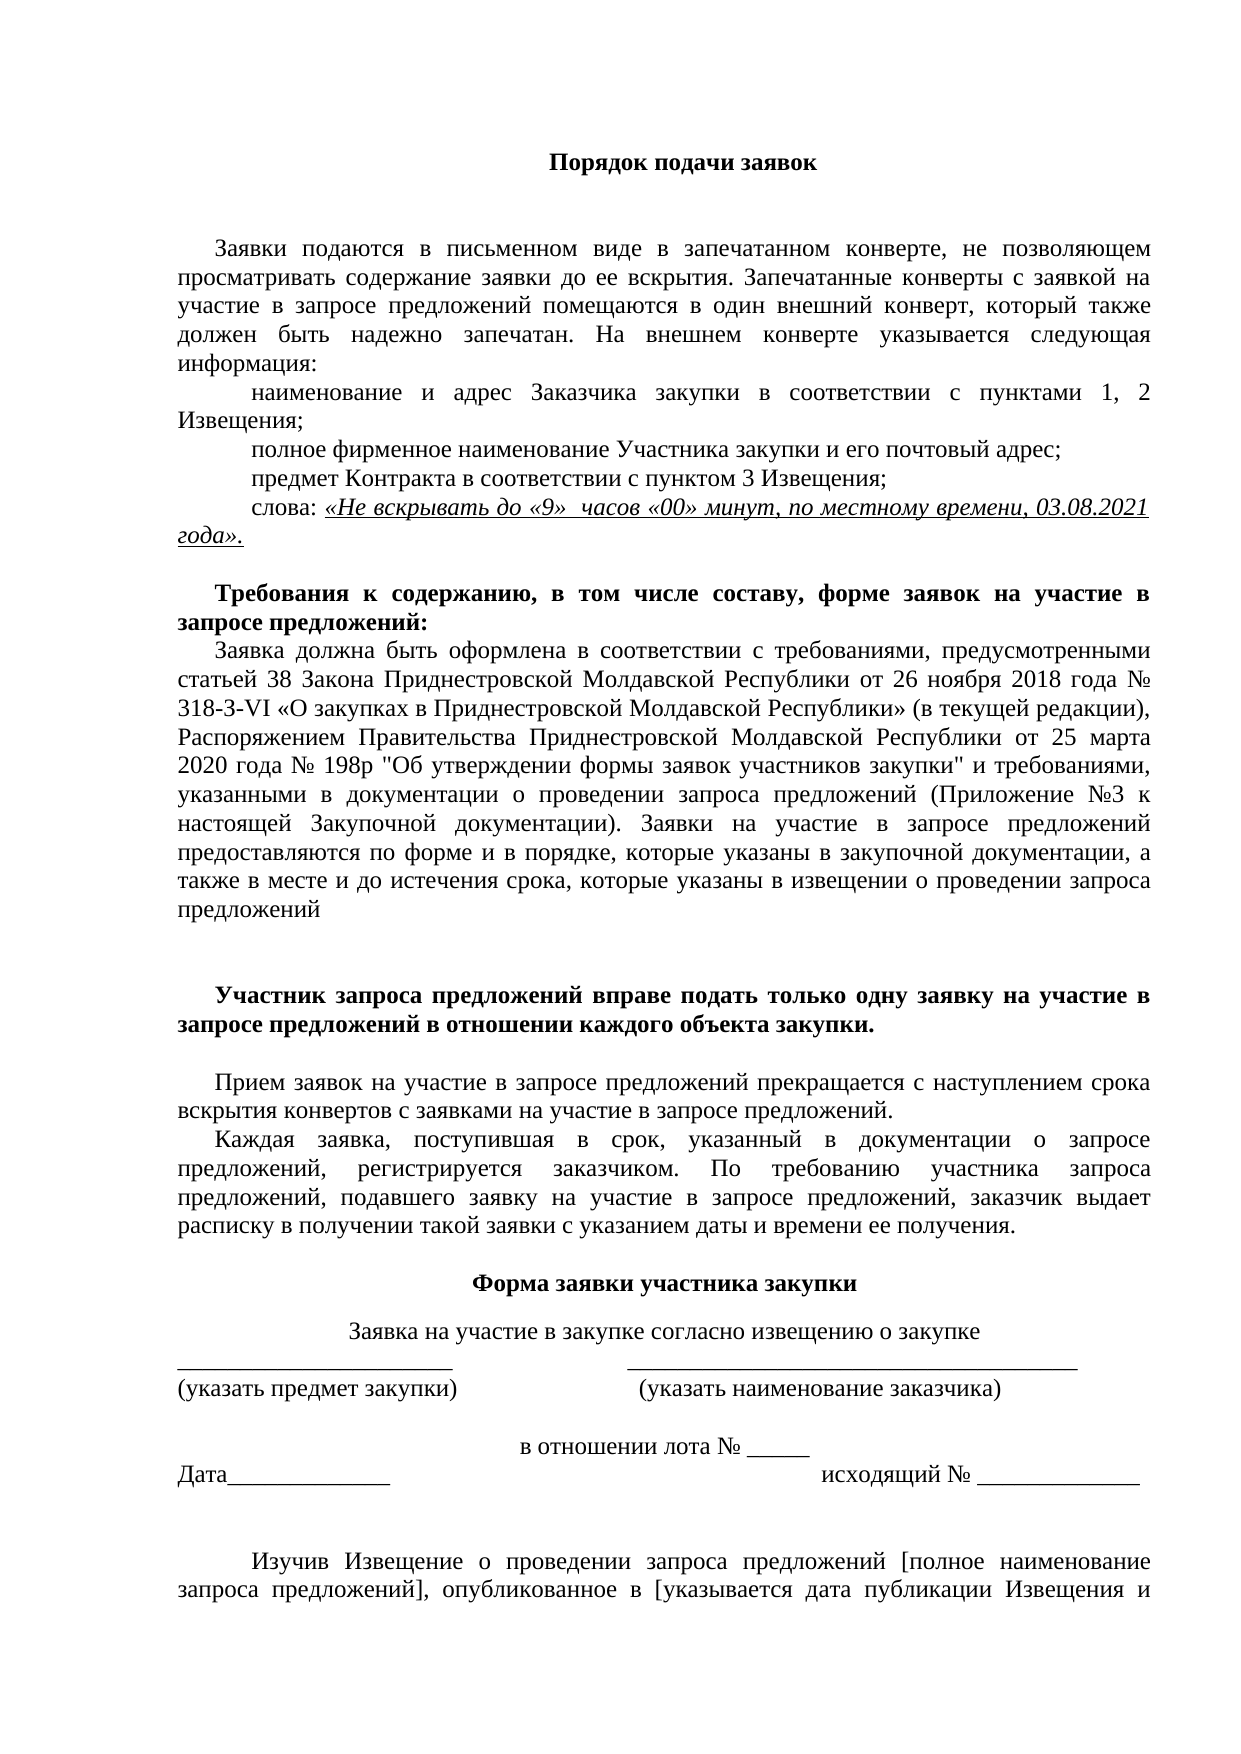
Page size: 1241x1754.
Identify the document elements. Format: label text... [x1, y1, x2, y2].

text Дата_____________ исходящий № _____________ [177, 1459, 1152, 1488]
text Участник запроса предложений вправе подать только одну заявку на участие в запросе предложений в отношении каждого объекта закупки. [177, 981, 1152, 1038]
text Форма заявки участника закупки [177, 1268, 1152, 1297]
text ______________________ ____________________________________ [177, 1344, 1152, 1373]
text ­ наименование и адрес Заказчика закупки в соответствии с пунктами 1, 2 Извещения; [177, 377, 1152, 434]
text Заявка на участие в закупке согласно извещению о закупке [177, 1316, 1152, 1344]
text Заявка должна быть оформлена в соответствии с требованиями, предусмотренными статьей 38 Закона Приднестровской Молдавской Республики от 26 ноября 2018 года № 318-З-VI «О закупках в Приднестровской Молдавской Республики» (в текущей редакции), Распоряжением Правительства Приднестровской Молдавской Республики от 25 марта 2020 года № 198р "Об утверждении формы заявок участников закупки" и требованиями, указанными в документации о проведении запроса предложений (Приложение №3 к настоящей Закупочной документации). Заявки на участие в запросе предложений предоставляются по форме и в порядке, которые указаны в закупочной документации, а также в месте и до истечения срока, которые указаны в извещении о проведении запроса предложений [177, 636, 1152, 923]
text Заявки подаются в письменном виде в запечатанном конверте, не позволяющем просматривать содержание заявки до ее вскрытия. Запечатанные конверты с заявкой на участие в запросе предложений помещаются в один внешний конверт, который также должен быть надежно запечатан. На внешнем конверте указывается следующая информация: [177, 233, 1152, 377]
text Порядок подачи заявок [177, 147, 1152, 176]
text (указать предмет закупки) (указать наименование заказчика) [177, 1373, 1152, 1402]
text Прием заявок на участие в запросе предложений прекращается с наступлением срока вскрытия конвертов с заявками на участие в запросе предложений. [177, 1067, 1152, 1124]
text ­ предмет Контракта в соответствии с пунктом 3 Извещения; [177, 463, 1152, 492]
text ­ слова: «Не вскрывать до «9» часов «00» минут, по местному времени, 03.08.2021 года». [177, 492, 1152, 549]
text в отношении лота № _____ [177, 1431, 1152, 1459]
text Требования к содержанию, в том числе составу, форме заявок на участие в запросе предложений: [177, 578, 1152, 636]
text Каждая заявка, поступившая в срок, указанный в документации о запросе предложений, регистрируется заказчиком. По требованию участника запроса предложений, подавшего заявку на участие в запросе предложений, заказчик выдает расписку в получении такой заявки с указанием даты и времени ее получения. [177, 1124, 1152, 1239]
text ­ полное фирменное наименование Участника закупки и его почтовый адрес; [177, 434, 1152, 463]
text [177, 1546, 1152, 1603]
